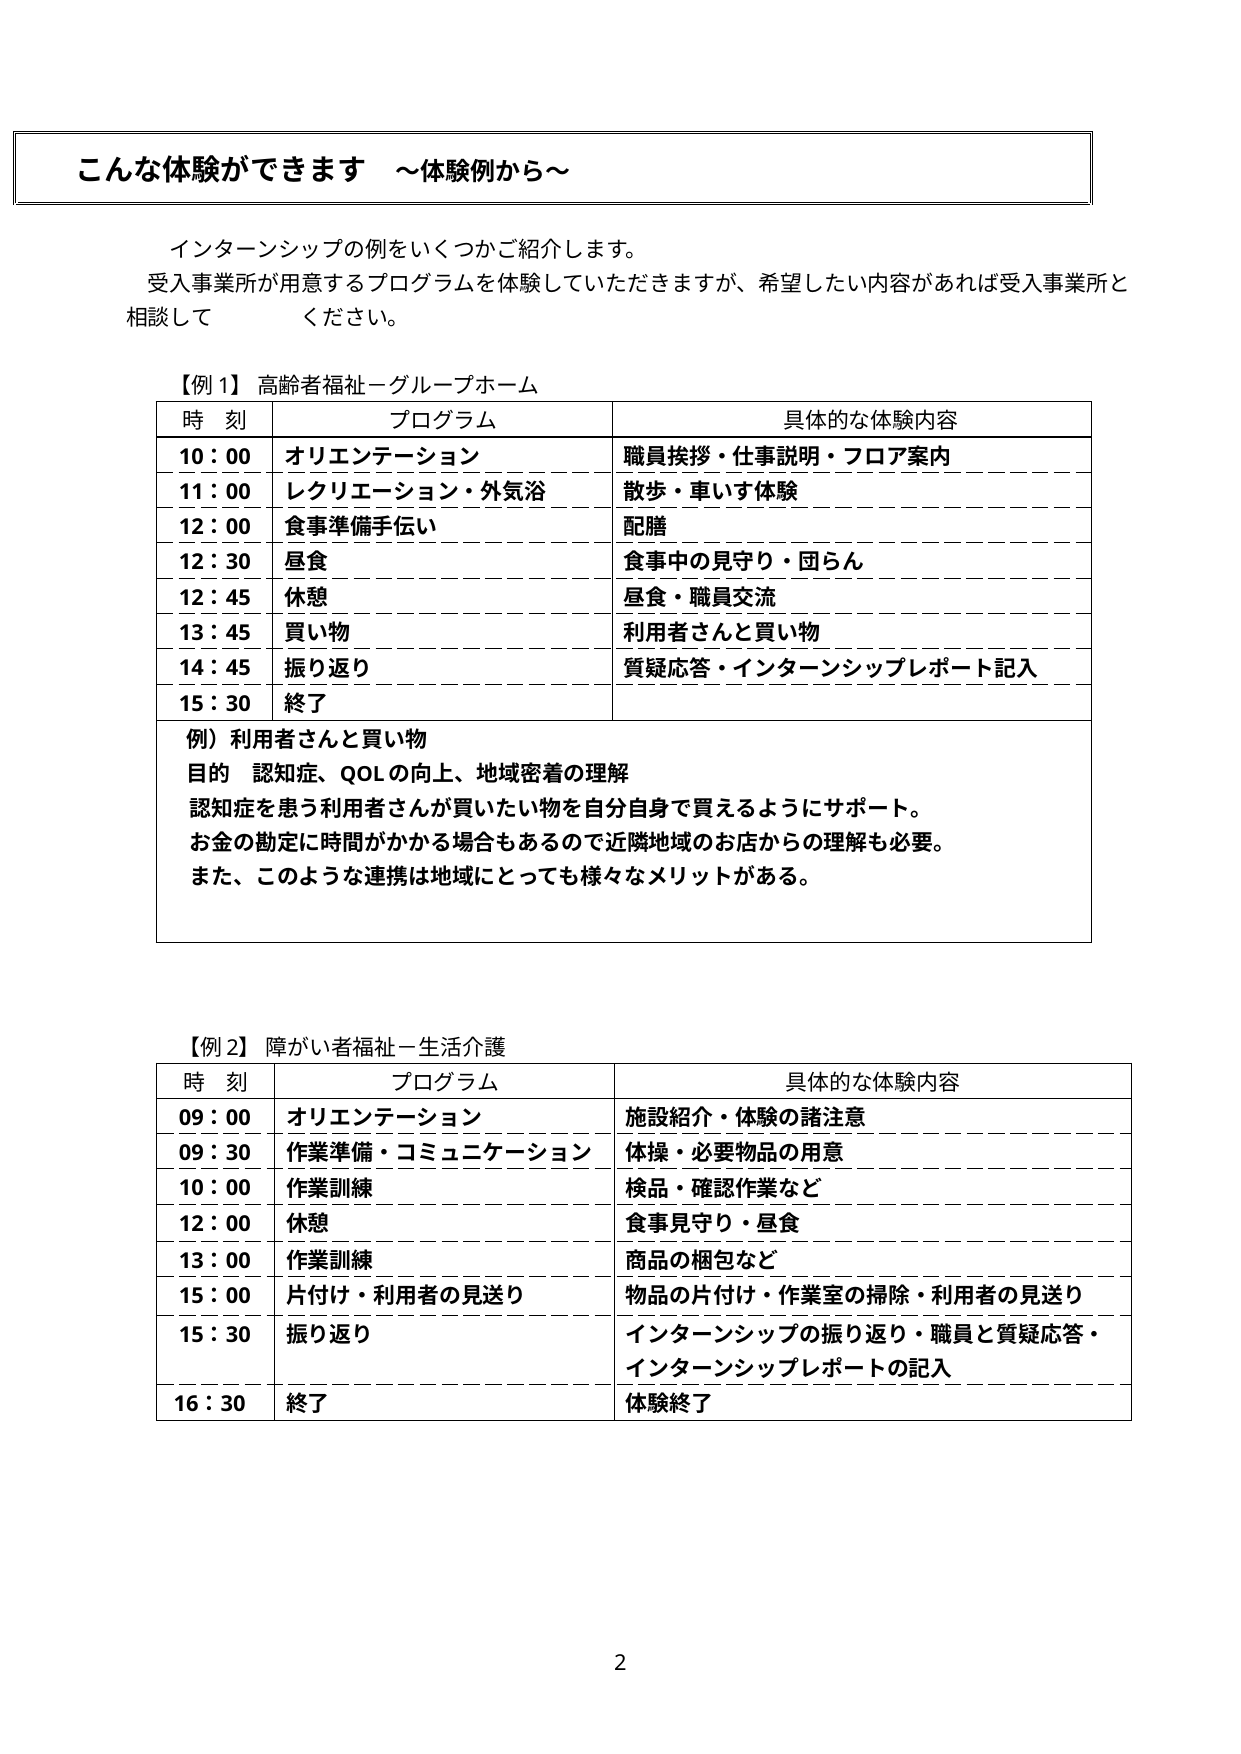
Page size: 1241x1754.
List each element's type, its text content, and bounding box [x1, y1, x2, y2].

table_cell 15：00 [157, 1276, 274, 1314]
table_cell 09：30 [157, 1133, 274, 1168]
table_cell 体操・必要物品の用意 [615, 1133, 1131, 1168]
table_cell 作業訓練 [275, 1168, 614, 1203]
table_cell 物品の片付け・作業室の掃除・利用者の見送り [615, 1276, 1131, 1314]
table_cell 12：00 [157, 1204, 274, 1241]
table_header 時 刻 [157, 1064, 274, 1098]
table_cell 商品の梱包など [615, 1241, 1131, 1276]
table_cell 検品・確認作業など [615, 1168, 1131, 1203]
text 【例2】 障がい者福祉－生活介護 [112, 1028, 1128, 1062]
table_header 具体的な体験内容 [615, 1064, 1131, 1098]
table_header [15, 202, 1092, 1011]
table_header こんな体験ができます ～体験例から～ [16, 134, 1090, 202]
table_cell 食事見守り・昼食 [615, 1204, 1131, 1241]
table_cell オリエンテーション [275, 1099, 614, 1133]
table_cell 振り返り [275, 1315, 614, 1384]
table_header プログラム [275, 1064, 614, 1098]
table_cell 休憩 [275, 1204, 614, 1241]
table_cell 作業準備・コミュニケーション [275, 1133, 614, 1168]
table_cell 作業訓練 [275, 1241, 614, 1276]
table_cell 09：00 [157, 1099, 274, 1133]
table_cell インターンシップの振り返り・職員と質疑応答・インターンシップレポートの記入 [615, 1315, 1131, 1384]
table_cell 15：30 [157, 1315, 274, 1384]
table_cell 13：00 [157, 1241, 274, 1276]
table_cell 片付け・利用者の見送り [275, 1276, 614, 1314]
table_cell 施設紹介・体験の諸注意 [615, 1099, 1131, 1133]
table_cell 10：00 [157, 1168, 274, 1203]
table_cell 終了 [275, 1384, 614, 1420]
table_cell 16：30 [157, 1384, 274, 1420]
table_cell 体験終了 [615, 1384, 1131, 1420]
